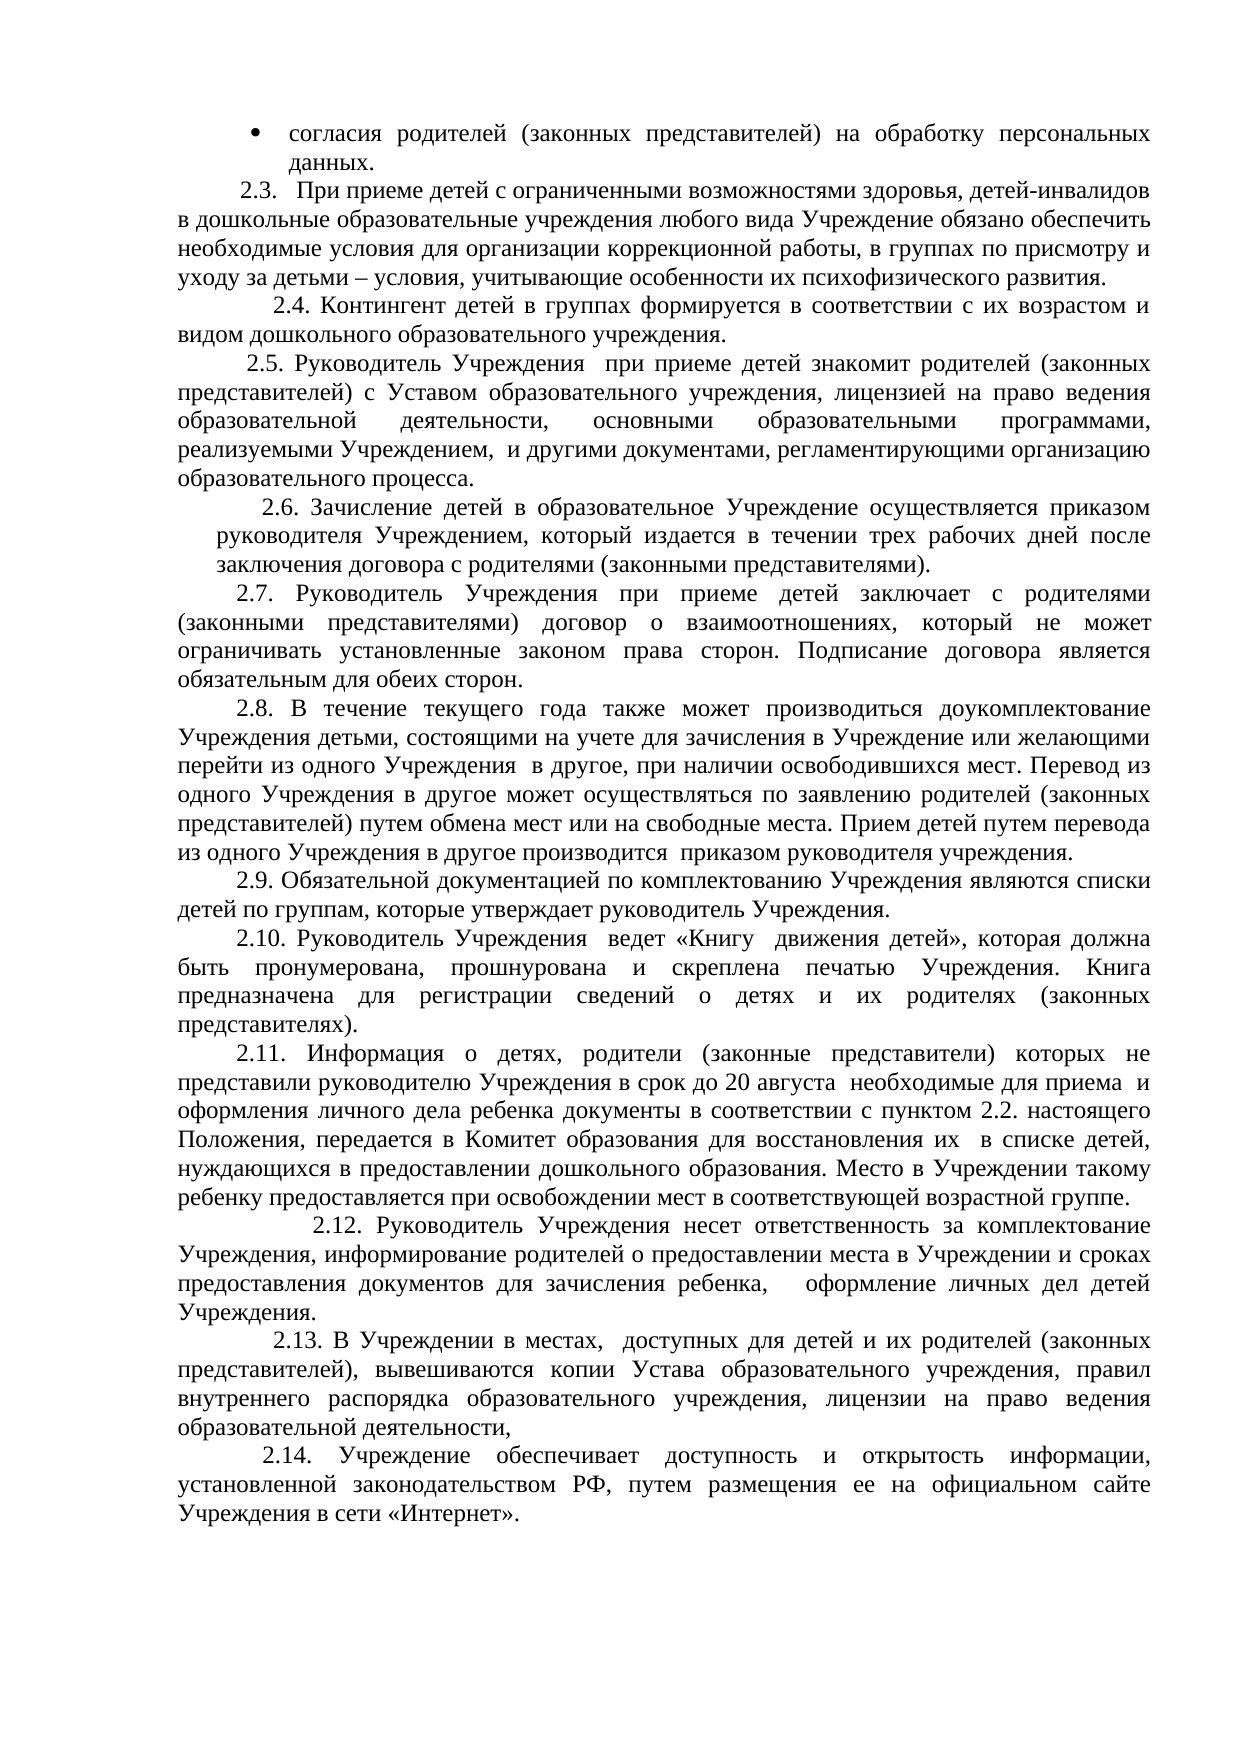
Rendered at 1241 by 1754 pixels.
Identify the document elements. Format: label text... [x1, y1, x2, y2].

text 2.8. В течение текущего года также может производиться доукомплектование Учреждения детьми, состоящими на учете для зачисления в Учреждение или желающими перейти из одного Учреждения в другое, при наличии освободившихся мест. Перевод из одного Учреждения в другое может осуществляться по заявлению родителей (законных представителей) путем обмена мест или на свободные места. Прием детей путем перевода из одного Учреждения в другое производится приказом руководителя учреждения. [177, 693, 1152, 866]
list согласия родителей (законных представителей) на обработку персональных данных. [251, 118, 1152, 176]
list 2.6. Зачисление детей в образовательное Учреждение осуществляется приказом руководителя Учреждением, который издается в течении трех рабочих дней после заключения договора с родителями (законными представителями). [216, 492, 1152, 578]
text 2.13. В Учреждении в местах, доступных для детей и их родителей (законных представителей), вывешиваются копии Устава образовательного учреждения, правил внутреннего распорядка образовательного учреждения, лицензии на право ведения образовательной деятельности, [177, 1326, 1152, 1441]
text 2.5. Руководитель Учреждения при приеме детей знакомит родителей (законных представителей) с Уставом образовательного учреждения, лицензией на право ведения образовательной деятельности, основными образовательными программами, реализуемыми Учреждением, и другими документами, регламентирующими организацию образовательного процесса. [177, 348, 1152, 492]
text 2.10. Руководитель Учреждения ведет «Книгу движения детей», которая должна быть пронумерована, прошнурована и скреплена печатью Учреждения. Книга предназначена для регистрации сведений о детях и их родителях (законных представителях). [177, 923, 1152, 1038]
text 2.9. Обязательной документацией по комплектованию Учреждения являются списки детей по группам, которые утверждает руководитель Учреждения. [177, 866, 1152, 923]
text 2.3. При приеме детей с ограниченными возможностями здоровья, детей-инвалидов в дошкольные образовательные учреждения любого вида Учреждение обязано обеспечить необходимые условия для организации коррекционной работы, в группах по присмотру и уходу за детьми – условия, учитывающие особенности их психофизического развития. [177, 176, 1152, 291]
text 2.7. Руководитель Учреждения при приеме детей заключает с родителями (законными представителями) договор о взаимоотношениях, который не может ограничивать установленные законом права сторон. Подписание договора является обязательным для обеих сторон. [177, 578, 1152, 693]
text 2.12. Руководитель Учреждения несет ответственность за комплектование Учреждения, информирование родителей о предоставлении места в Учреждении и сроках предоставления документов для зачисления ребенка, оформление личных дел детей Учреждения. [177, 1211, 1152, 1326]
text 2.4. Контингент детей в группах формируется в соответствии с их возрастом и видом дошкольного образовательного учреждения. [177, 291, 1152, 348]
text 2.14. Учреждение обеспечивает доступность и открытость информации, установленной законодательством РФ, путем размещения ее на официальном сайте Учреждения в сети «Интернет». [177, 1441, 1152, 1527]
text 2.11. Информация о детях, родители (законные представители) которых не представили руководителю Учреждения в срок до 20 августа необходимые для приема и оформления личного дела ребенка документы в соответствии с пунктом 2.2. настоящего Положения, передается в Комитет образования для восстановления их в списке детей, нуждающихся в предоставлении дошкольного образования. Место в Учреждении такому ребенку предоставляется при освобождении мест в соответствующей возрастной группе. [177, 1038, 1152, 1211]
